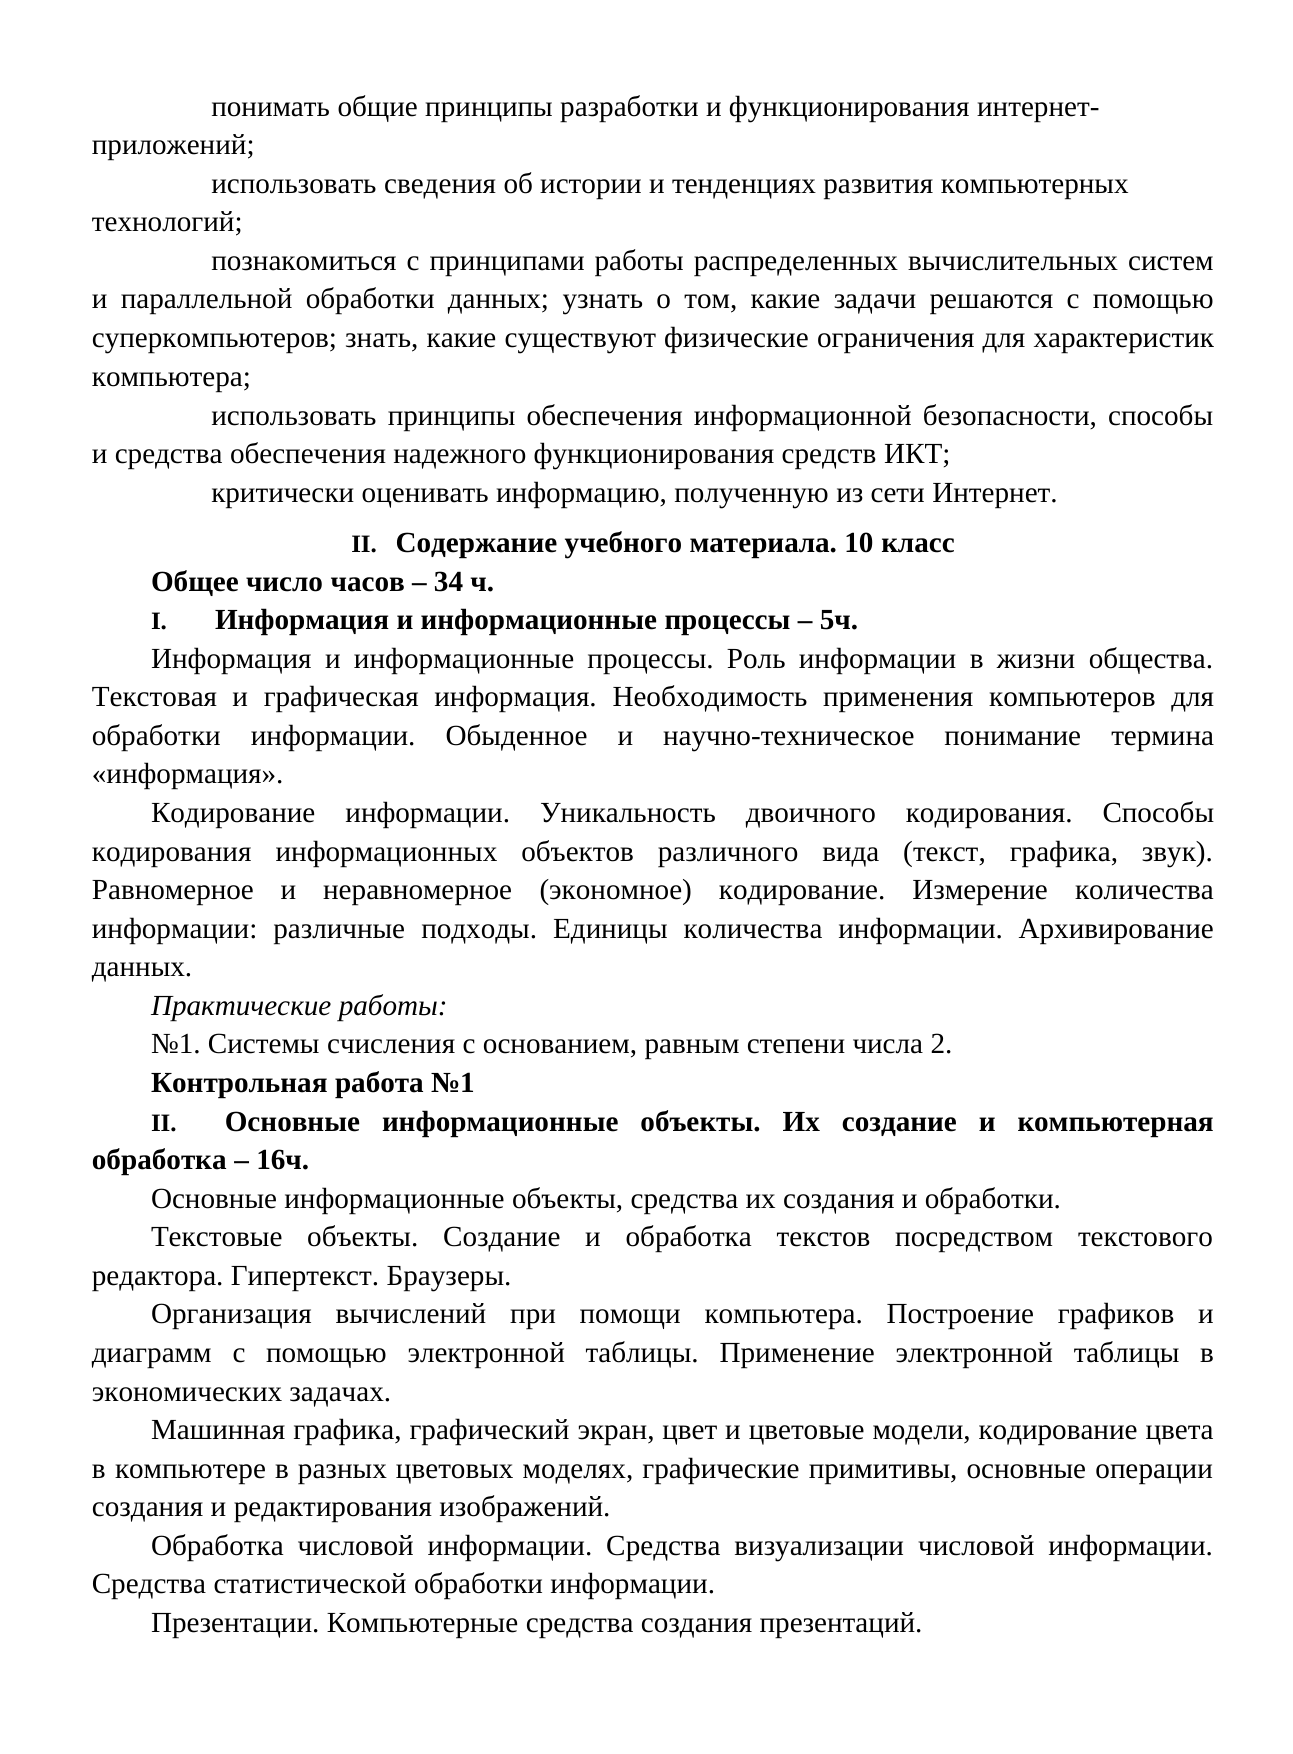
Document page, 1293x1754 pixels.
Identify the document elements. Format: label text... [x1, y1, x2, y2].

text Информация и информационные процессы. Роль информации в жизни общества. Текстовая и графическая информация. Необходимость применения компьютеров для обработки информации. Обыденное и научно-техническое понимание термина «информация». [92, 641, 1214, 790]
text Кодирование информации. Уникальность двоичного кодирования. Способы кодирования информационных объектов различного вида (текст, графика, звук). Равномерное и неравномерное (экономное) кодирование. Измерение количества информации: различные подходы. Единицы количества информации. Архивирование данных. [92, 795, 1214, 983]
list использовать сведения об истории и тенденциях развития компьютерных технологий; [92, 166, 1214, 238]
list использовать принципы обеспечения информационной безопасности, способы и средства обеспечения надежного функционирования средств ИКТ; [92, 398, 1214, 470]
text Презентации. Компьютерные средства создания презентаций. [92, 1605, 1214, 1638]
text Общее число часов – 34 ч. [92, 564, 1214, 597]
list Основные информационные объекты. Их создание и компьютерная обработка – 16ч. [92, 1104, 1214, 1176]
list познакомиться с принципами работы распределенных вычислительных систем и параллельной обработки данных; узнать о том, какие задачи решаются с помощью суперкомпьютеров; знать, какие существуют физические ограничения для характеристик компьютера; [92, 243, 1214, 392]
text Обработка числовой информации. Средства визуализации числовой информации. Средства статистической обработки информации. [92, 1528, 1214, 1600]
list понимать общие принципы разработки и функционирования интернет-приложений; [92, 89, 1214, 161]
subtitle Информация и информационные процессы – 5ч. [92, 602, 1214, 636]
subtitle Содержание учебного материала. 10 класс [92, 525, 1214, 558]
text Организация вычислений при помощи компьютера. Построение графиков и диаграмм с помощью электронной таблицы. Применение электронной таблицы в экономических задачах. [92, 1297, 1214, 1407]
text Основные информационные объекты, средства их создания и обработки. [92, 1181, 1214, 1214]
text Машинная графика, графический экран, цвет и цветовые модели, кодирование цвета в компьютере в разных цветовых моделях, графические примитивы, основные операции создания и редактирования изображений. [92, 1412, 1214, 1523]
list критически оценивать информацию, полученную из сети Интернет. [92, 475, 1214, 509]
text Текстовые объекты. Создание и обработка текстов посредством текстового редактора. Гипертекст. Браузеры. [92, 1219, 1214, 1292]
text Практические работы: [92, 988, 1214, 1021]
text №1. Системы счисления с основанием, равным степени числа 2. [92, 1026, 1214, 1060]
subtitle Контрольная работа №1 [92, 1065, 1214, 1099]
